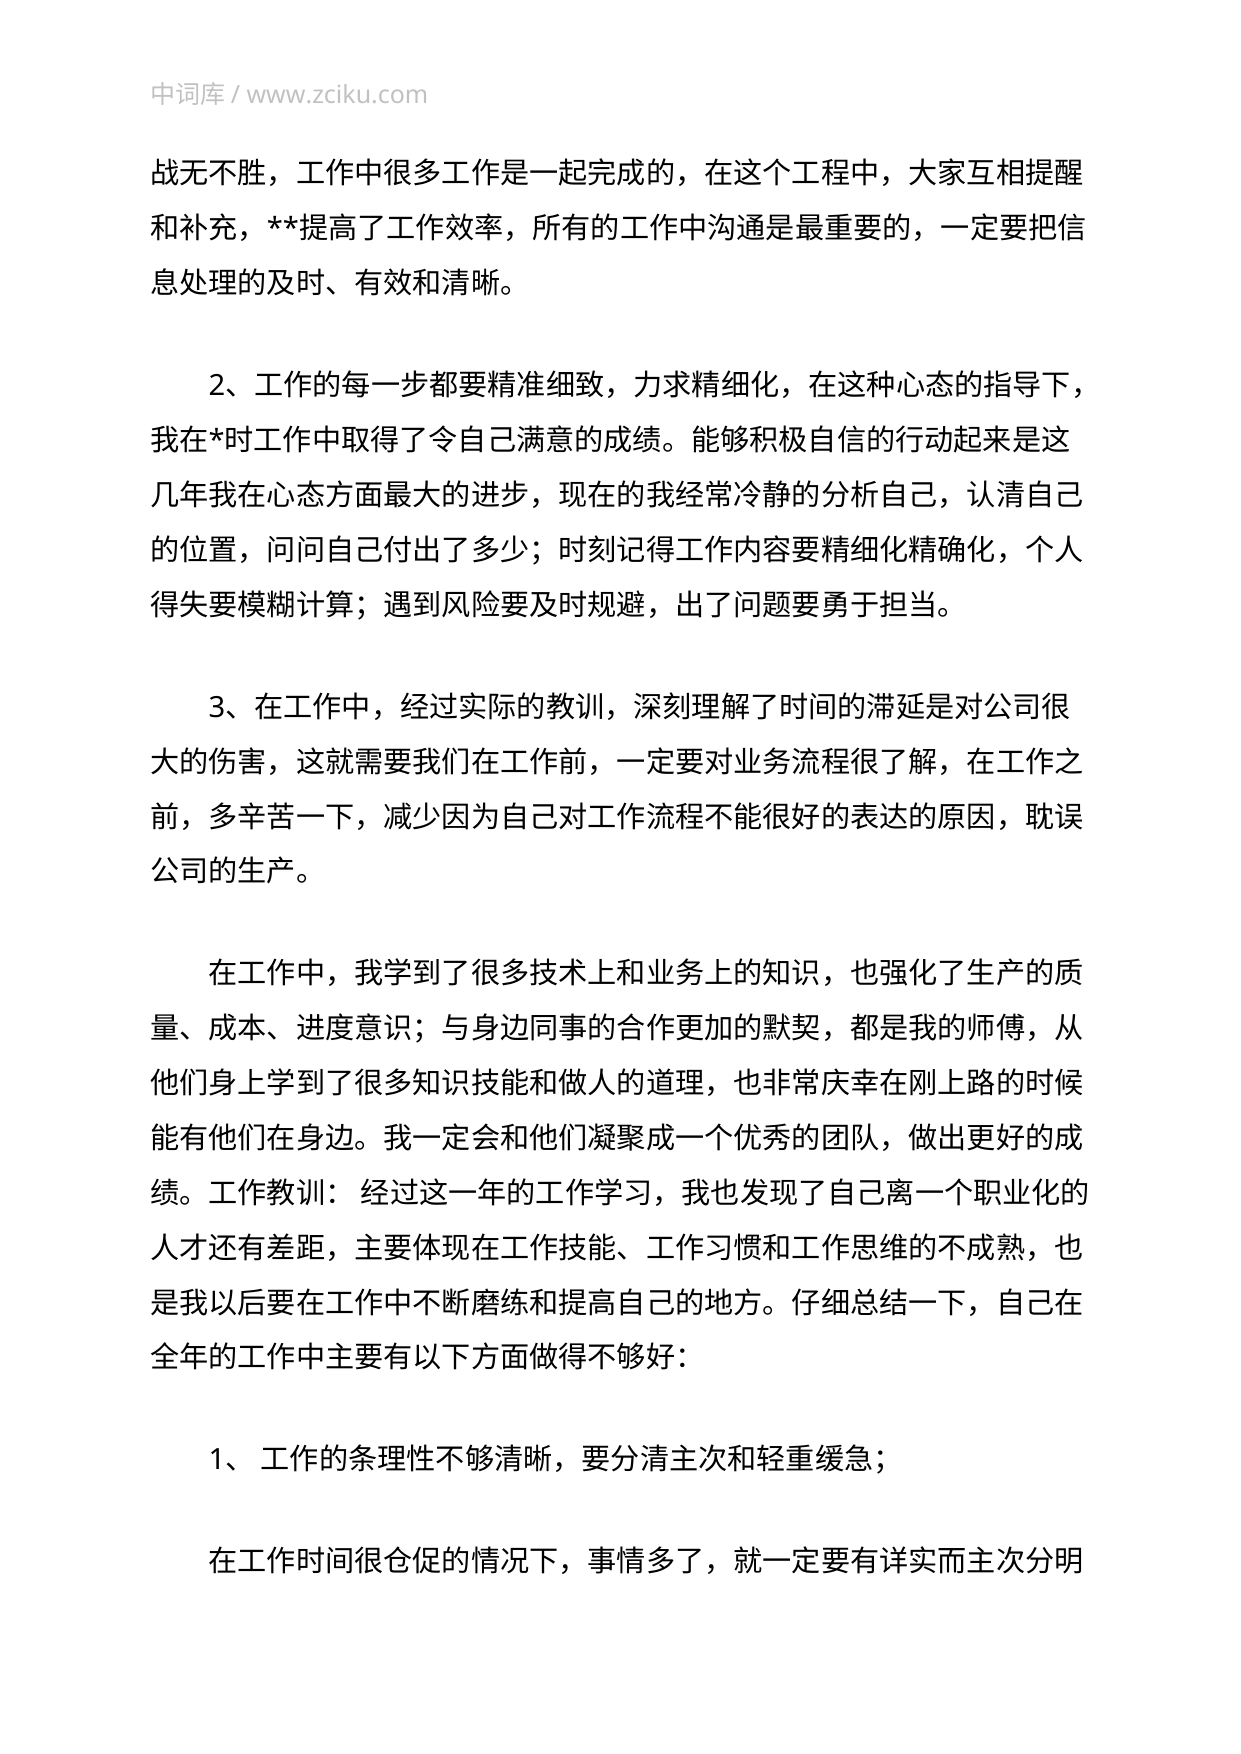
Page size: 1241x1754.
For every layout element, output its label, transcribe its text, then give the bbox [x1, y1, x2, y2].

text 2、工作的每一步都要精准细致，力求精细化，在这种心态的指导下，我在*时工作中取得了令自己满意的成绩。能够积极自信的行动起来是这几年我在心态方面最大的进步，现在的我经常冷静的分析自己，认清自己的位置，问问自己付出了多少；时刻记得工作内容要精细化精确化，个人得失要模糊计算；遇到风险要及时规避，出了问题要勇于担当。 [150, 362, 1090, 624]
text 1、 工作的条理性不够清晰，要分清主次和轻重缓急； [150, 1436, 1090, 1478]
text 在工作中，我学到了很多技术上和业务上的知识，也强化了生产的质量、成本、进度意识；与身边同事的合作更加的默契，都是我的师傅，从他们身上学到了很多知识技能和做人的道理，也非常庆幸在刚上路的时候能有他们在身边。我一定会和他们凝聚成一个优秀的团队，做出更好的成绩。工作教训： 经过这一年的工作学习，我也发现了自己离一个职业化的人才还有差距，主要体现在工作技能、工作习惯和工作思维的不成熟，也是我以后要在工作中不断磨练和提高自己的地方。仔细总结一下，自己在全年的工作中主要有以下方面做得不够好： [150, 950, 1090, 1376]
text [150, 1538, 1090, 1580]
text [150, 150, 1090, 302]
text 3、在工作中，经过实际的教训，深刻理解了时间的滞延是对公司很大的伤害，这就需要我们在工作前，一定要对业务流程很了解，在工作之前，多辛苦一下，减少因为自己对工作流程不能很好的表达的原因，耽误公司的生产。 [150, 683, 1090, 890]
